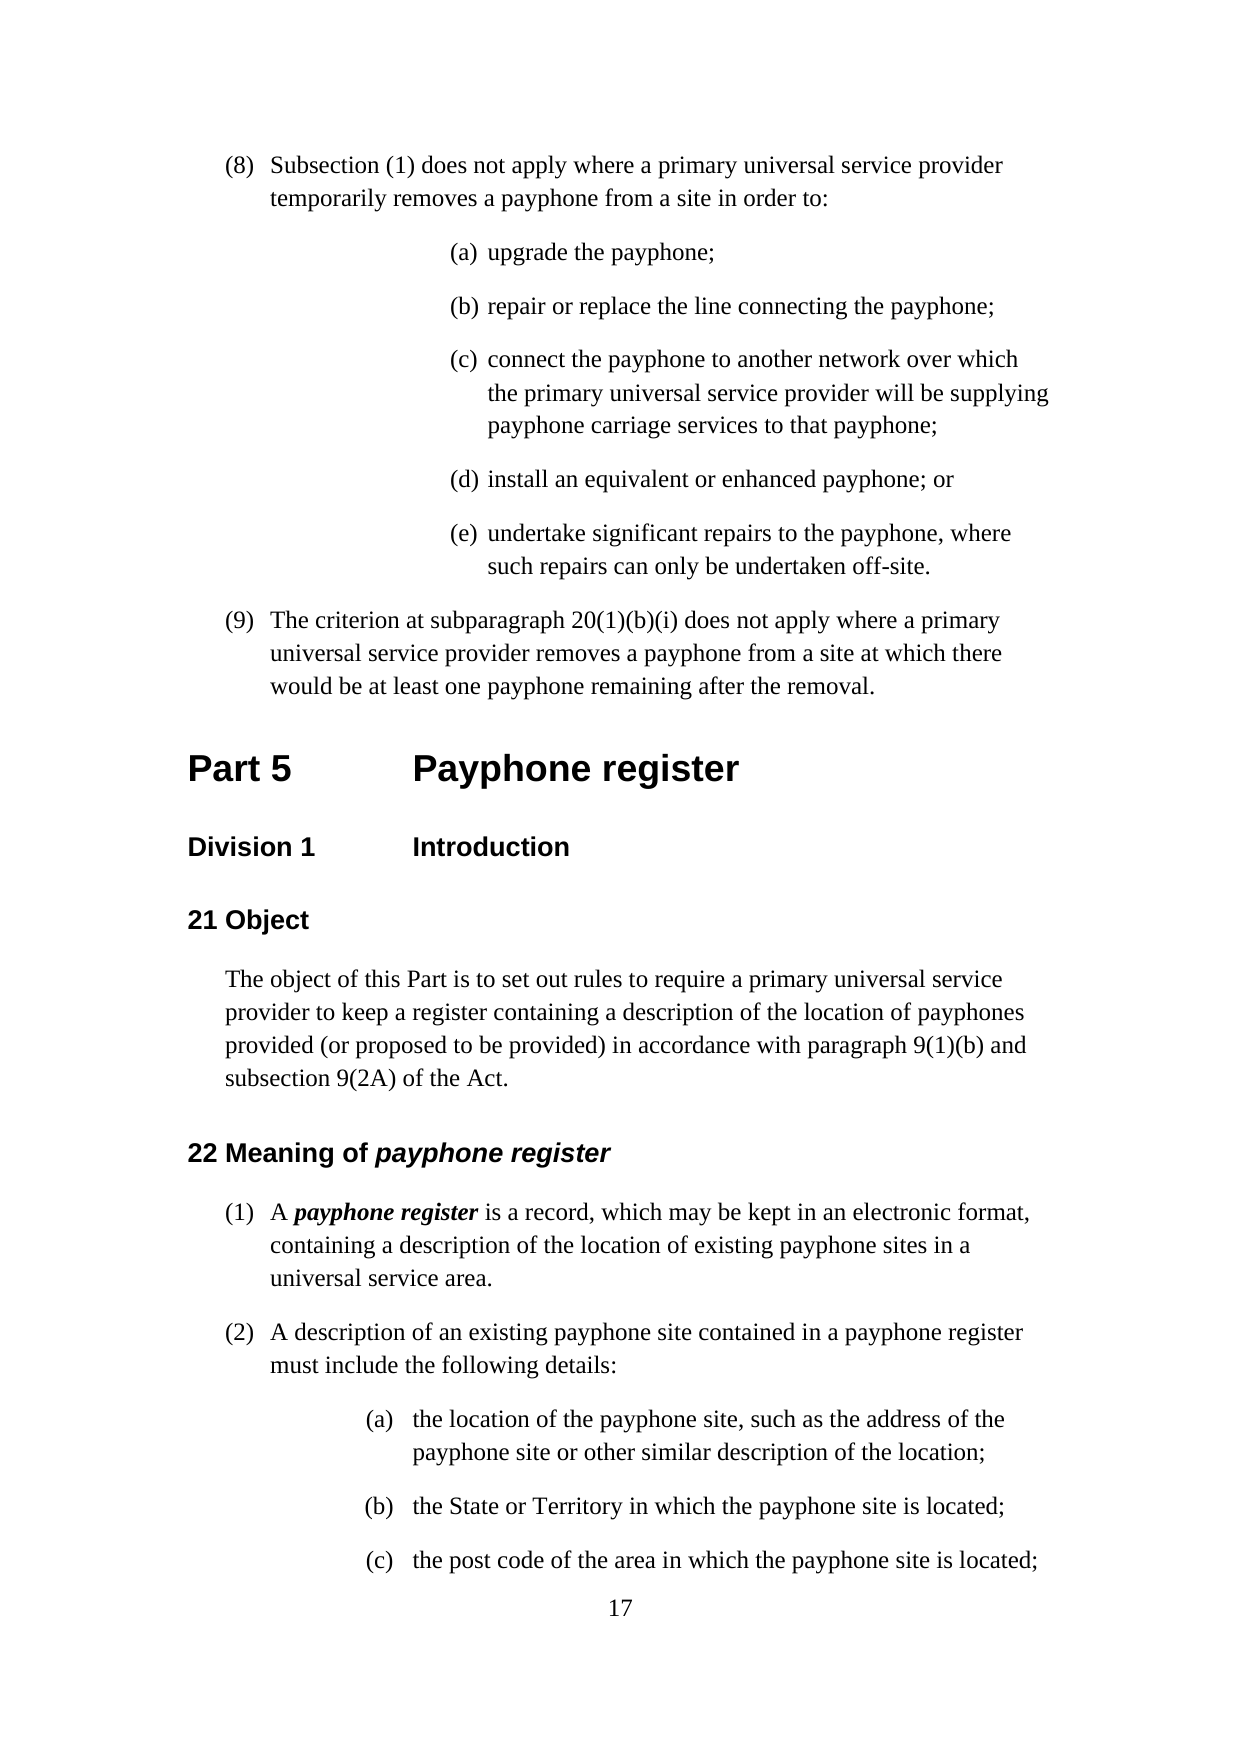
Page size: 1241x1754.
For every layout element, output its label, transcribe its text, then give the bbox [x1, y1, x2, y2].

list Object [187, 904, 1053, 935]
list Subsection (1) does not apply where a primary universal service provider temporarily removes a payphone from a site in order to: [225, 150, 1053, 212]
text The object of this Part is to set out rules to require a primary universal service provider to keep a register containing a description of the location of payphones provided (or proposed to be provided) in accordance with paragraph 9(1)(b) and subsection 9(2A) of the Act. [225, 964, 1053, 1091]
list the post code of the area in which the payphone site is located; [393, 1545, 1053, 1574]
list the location of the payphone site, such as the address of the payphone site or other similar description of the location; [393, 1404, 1053, 1466]
list connect the payphone to another network over which the primary universal service provider will be supplying payphone carriage services to that payphone; [450, 344, 1053, 439]
text Division 1 Introduction [187, 831, 1053, 862]
list the State or Territory in which the payphone site is located; [393, 1491, 1053, 1520]
list Meaning of payphone register [187, 1137, 1053, 1169]
list undertake significant repairs to the payphone, where such repairs can only be undertaken off-site. [450, 518, 1053, 580]
list A description of an existing payphone site contained in a payphone register must include the following details: [225, 1317, 1053, 1379]
list install an equivalent or enhanced payphone; or [450, 464, 1053, 493]
list upgrade the payphone; [450, 237, 1053, 266]
text Part 5 Payphone register [187, 746, 1053, 789]
list The criterion at subparagraph 20(1)(b)(i) does not apply where a primary universal service provider removes a payphone from a site at which there would be at least one payphone remaining after the removal. [225, 605, 1053, 700]
list repair or replace the line connecting the payphone; [450, 291, 1053, 319]
list A payphone register is a record, which may be kept in an electronic format, containing a description of the location of existing payphone sites in a universal service area. [225, 1197, 1053, 1292]
